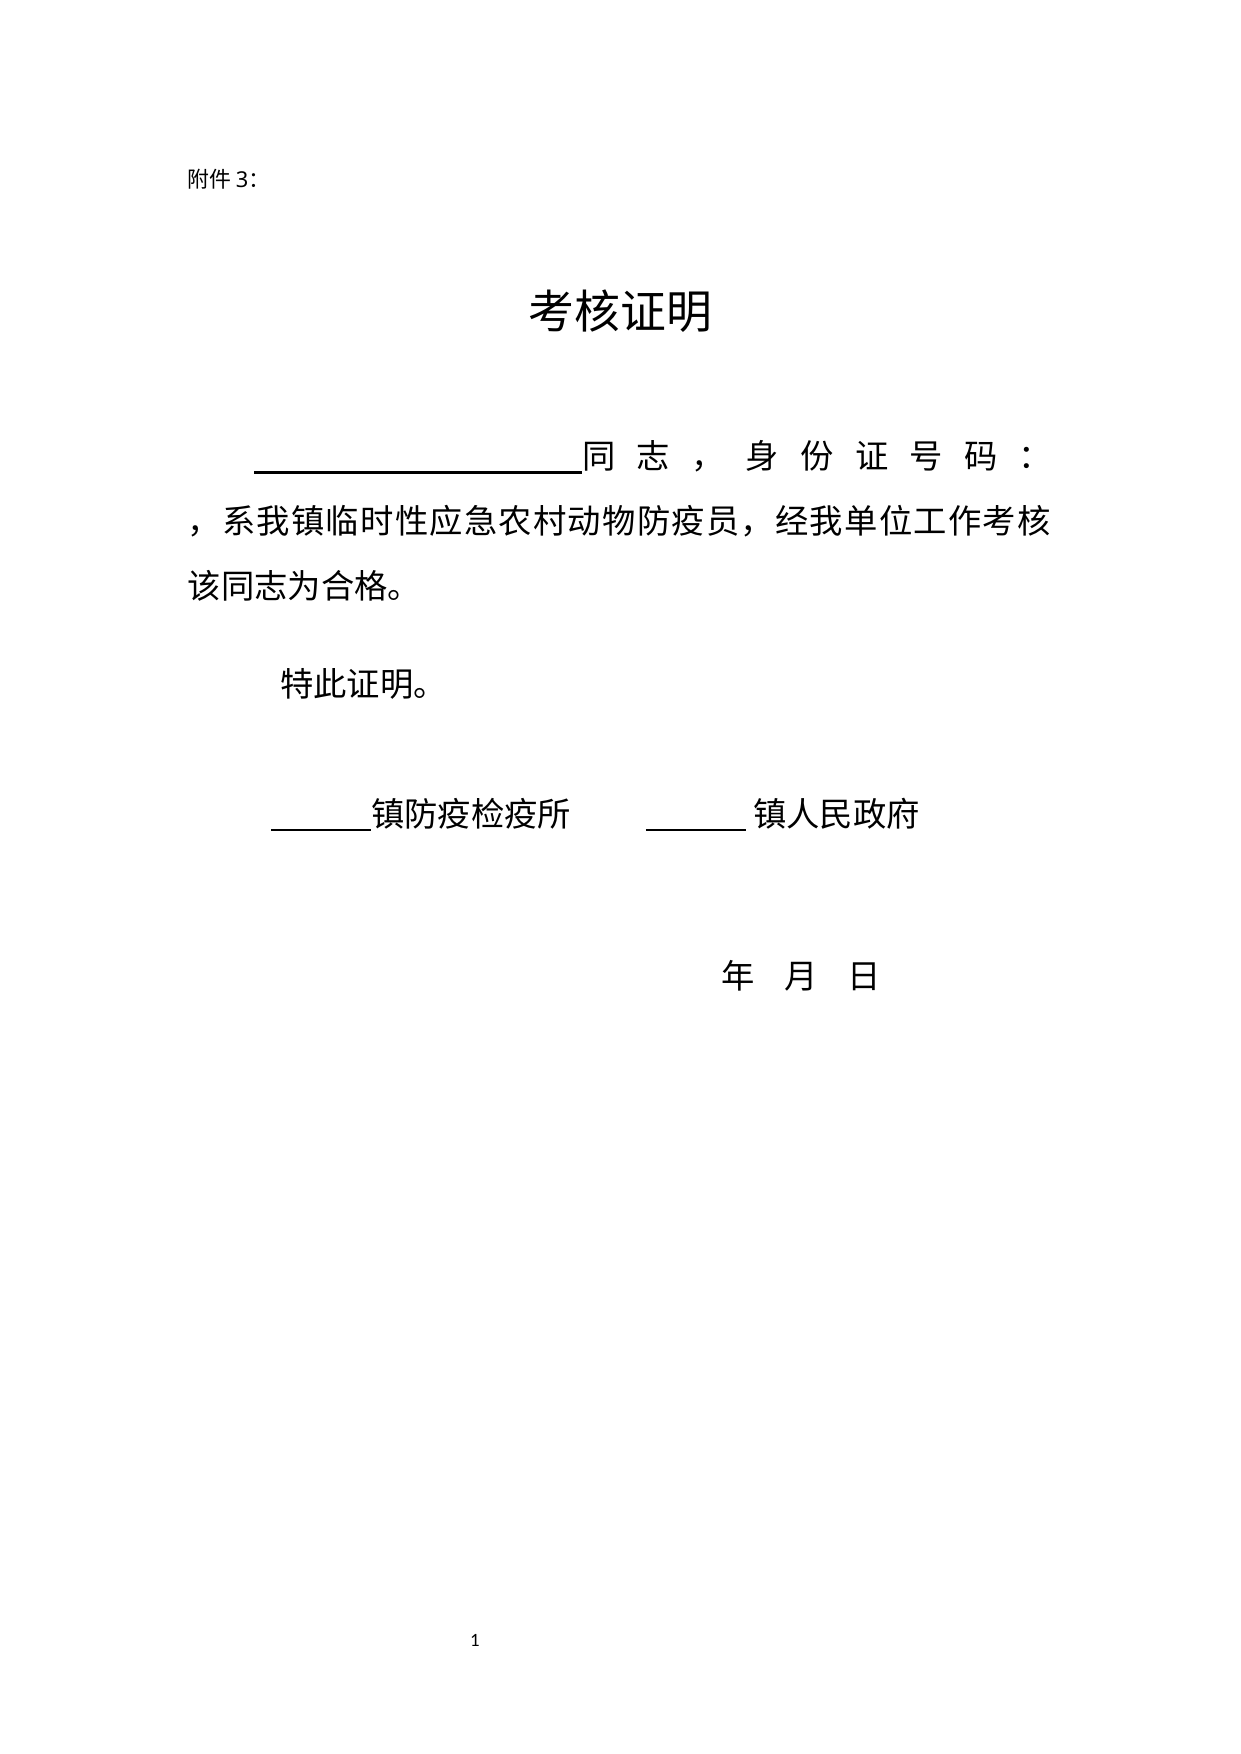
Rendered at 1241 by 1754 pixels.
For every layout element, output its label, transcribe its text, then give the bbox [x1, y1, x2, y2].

text 考核证明 [187, 259, 1053, 357]
text 附件3： [187, 162, 1053, 194]
text 镇防疫检疫所 镇人民政府 [187, 779, 1053, 844]
text 年 月 日 [187, 942, 1053, 1007]
text 同志，身份证号码： ，系我镇临时性应急农村动物防疫员，经我单位工作考核，该同志为合格。 [187, 422, 1053, 617]
text 特此证明。 [187, 649, 1053, 714]
